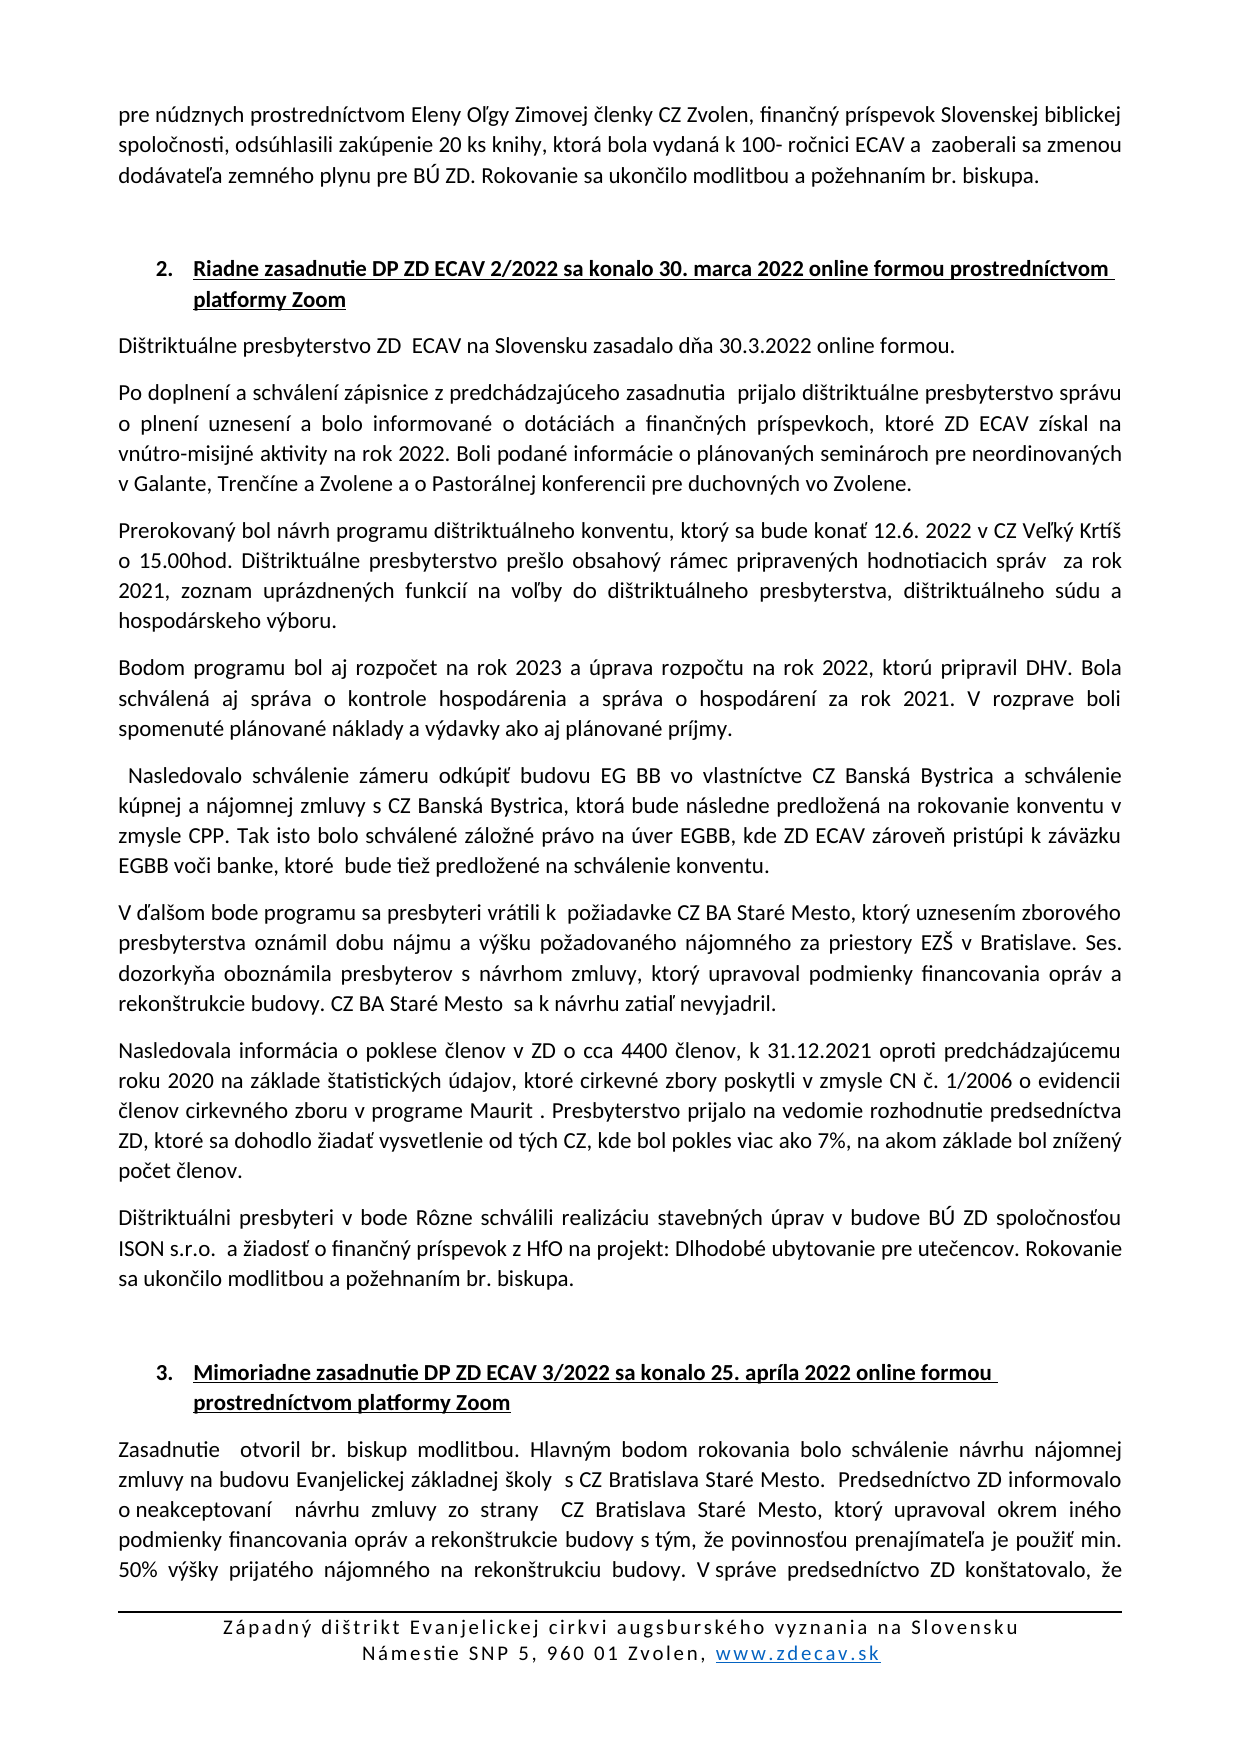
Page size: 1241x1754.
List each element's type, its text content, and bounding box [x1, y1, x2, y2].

text Po doplnení a schválení zápisnice z predchádzajúceho zasadnutia prijalo dištriktuálne presbyterstvo správu o plnení uznesení a bolo informované o dotáciách a finančných príspevkoch, ktoré ZD ECAV získal na vnútro-misijné aktivity na rok 2022. Boli podané informácie o plánovaných seminároch pre neordinovaných v Galante, Trenčíne a Zvolene a o Pastorálnej konferencii pre duchovných vo Zvolene. [118, 378, 1122, 497]
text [118, 100, 1122, 189]
text Bodom programu bol aj rozpočet na rok 2023 a úprava rozpočtu na rok 2022, ktorú pripravil DHV. Bola schválená aj správa o kontrole hospodárenia a správa o hospodárení za rok 2021. V rozprave boli spomenuté plánované náklady a výdavky ako aj plánované príjmy. [118, 653, 1122, 742]
text Dištriktuálni presbyteri v bode Rôzne schválili realizáciu stavebných úprav v budove BÚ ZD spoločnosťou ISON s.r.o. a žiadosť o finančný príspevok z HfO na projekt: Dlhodobé ubytovanie pre utečencov. Rokovanie sa ukončilo modlitbou a požehnaním br. biskupa. [118, 1203, 1122, 1292]
list Riadne zasadnutie DP ZD ECAV 2/2022 sa konalo 30. marca 2022 online formou prostredníctvom platformy Zoom [156, 254, 1122, 313]
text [118, 1435, 1122, 1584]
text V ďalšom bode programu sa presbyteri vrátili k požiadavke CZ BA Staré Mesto, ktorý uznesením zborového presbyterstva oznámil dobu nájmu a výšku požadovaného nájomného za priestory EZŠ v Bratislave. Ses. dozorkyňa oboznámila presbyterov s návrhom zmluvy, ktorý upravoval podmienky financovania opráv a rekonštrukcie budovy. CZ BA Staré Mesto sa k návrhu zatiaľ nevyjadril. [118, 898, 1122, 1017]
text Dištriktuálne presbyterstvo ZD ECAV na Slovensku zasadalo dňa 30.3.2022 online formou. [118, 332, 1122, 360]
text Nasledovala informácia o poklese členov v ZD o cca 4400 členov, k 31.12.2021 oproti predchádzajúcemu roku 2020 na základe štatistických údajov, ktoré cirkevné zbory poskytli v zmysle CN č. 1/2006 o evidencii členov cirkevného zboru v programe Maurit . Presbyterstvo prijalo na vedomie rozhodnutie predsedníctva ZD, ktoré sa dohodlo žiadať vysvetlenie od tých CZ, kde bol pokles viac ako 7%, na akom základe bol znížený počet členov. [118, 1036, 1122, 1185]
list Mimoriadne zasadnutie DP ZD ECAV 3/2022 sa konalo 25. apríla 2022 online formou prostredníctvom platformy Zoom [156, 1358, 1122, 1416]
text Nasledovalo schválenie zámeru odkúpiť budovu EG BB vo vlastníctve CZ Banská Bystrica a schválenie kúpnej a nájomnej zmluvy s CZ Banská Bystrica, ktorá bude následne predložená na rokovanie konventu v zmysle CPP. Tak isto bolo schválené záložné právo na úver EGBB, kde ZD ECAV zároveň pristúpi k záväzku EGBB voči banke, ktoré bude tiež predložené na schválenie konventu. [118, 761, 1122, 879]
text Prerokovaný bol návrh programu dištriktuálneho konventu, ktorý sa bude konať 12.6. 2022 v CZ Veľký Krtíš o 15.00hod. Dištriktuálne presbyterstvo prešlo obsahový rámec pripravených hodnotiacich správ za rok 2021, zoznam uprázdnených funkcií na voľby do dištriktuálneho presbyterstva, dištriktuálneho súdu a hospodárskeho výboru. [118, 516, 1122, 635]
